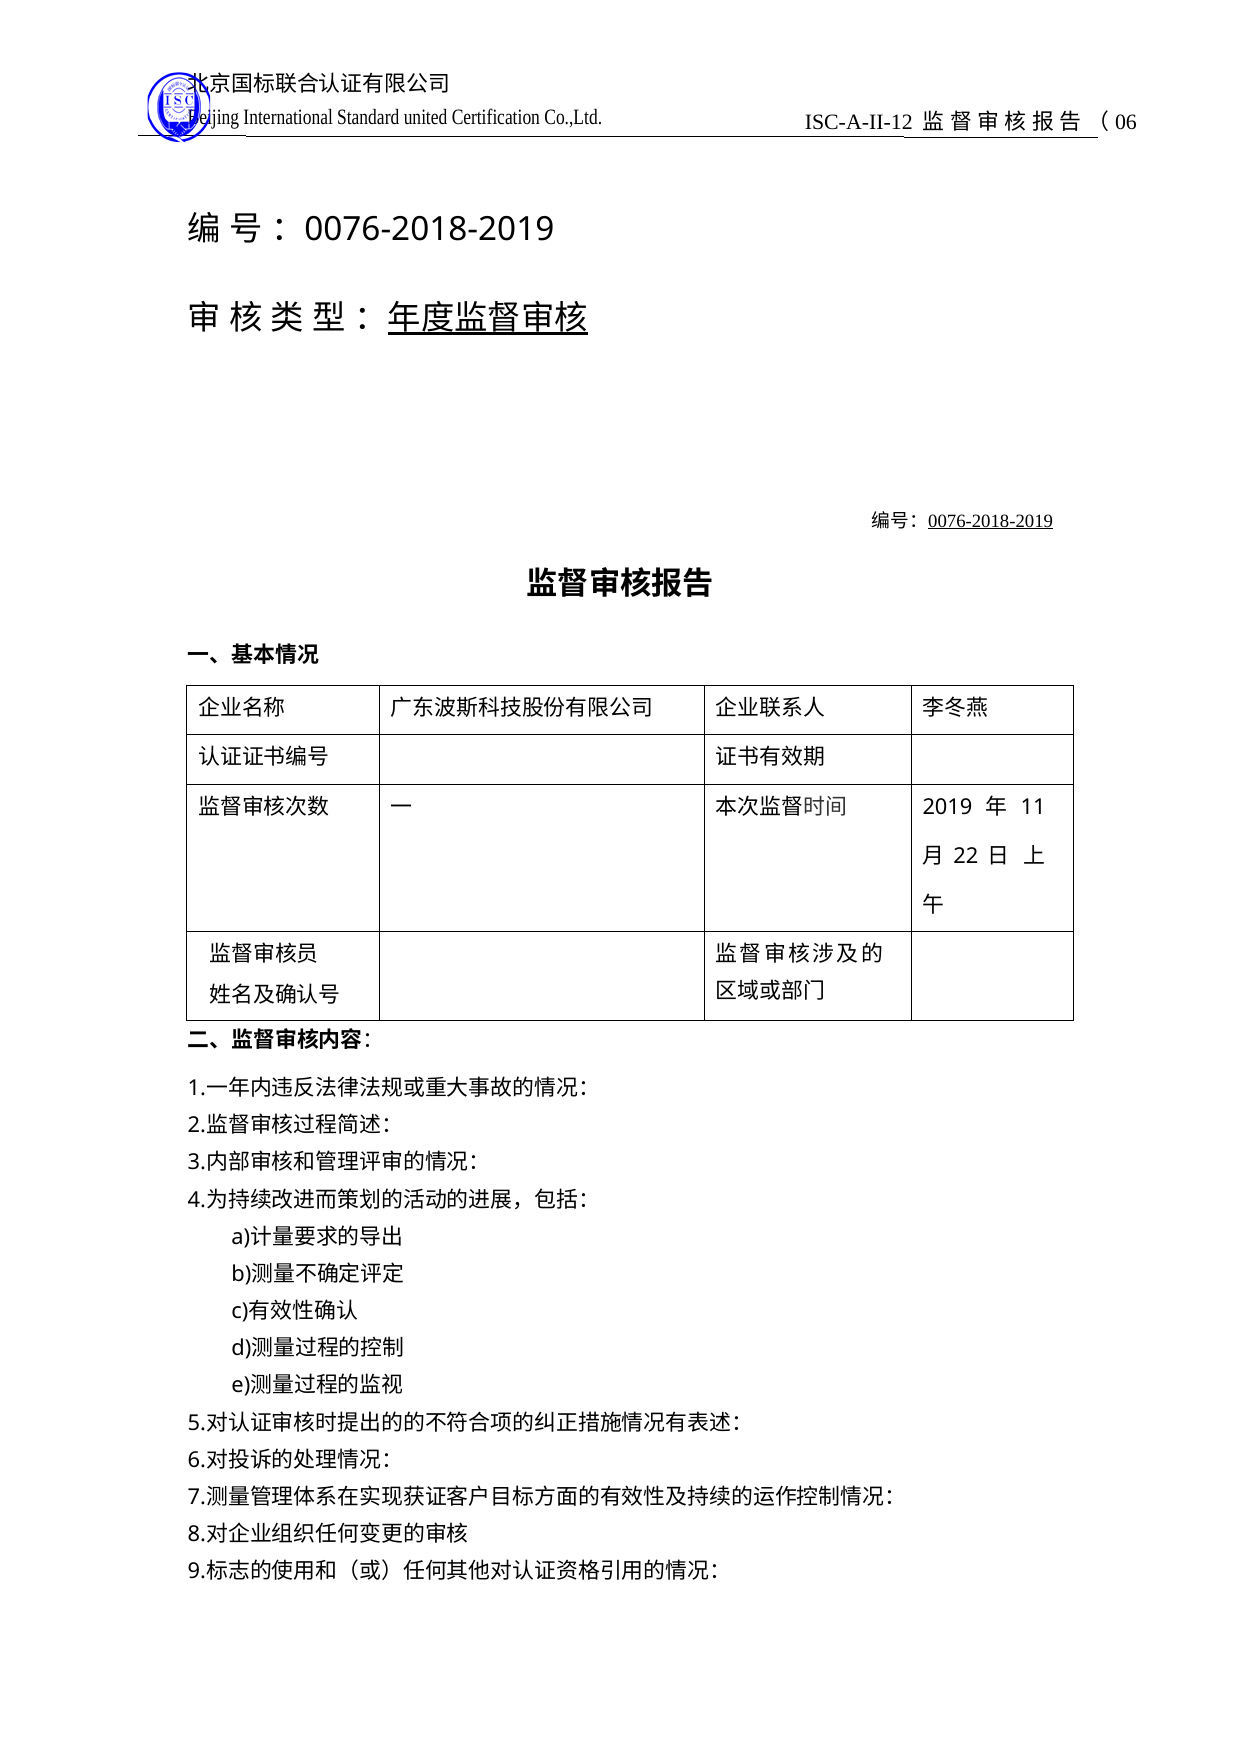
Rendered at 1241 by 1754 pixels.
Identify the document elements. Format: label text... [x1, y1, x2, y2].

table_header 企业联系人 [705, 686, 911, 734]
table_cell [380, 932, 704, 1020]
text 监督审核报告 [187, 549, 1053, 614]
picture [146, 72, 210, 141]
text 5.对认证审核时提出的的不符合项的纠正措施情况有表述： [187, 1404, 1053, 1437]
table_cell 监督审核次数 [187, 785, 379, 931]
text c)有效性确认 [187, 1293, 1053, 1325]
table_cell 监督审核员 姓名及确认号 [187, 932, 379, 1020]
text 6.对投诉的处理情况： [187, 1442, 1053, 1474]
table_header 企业名称 [187, 686, 379, 734]
table_cell 监督审核涉及的区域或部门 [705, 932, 911, 1020]
text 8.对企业组织任何变更的审核 [187, 1516, 1053, 1548]
table_cell 2019年11月22日 上午 [912, 785, 1073, 931]
text 2.监督审核过程简述： [187, 1107, 1053, 1139]
text 编号：0076-2018-2019 [187, 193, 1053, 258]
text d)测量过程的控制 [187, 1330, 1053, 1362]
table_cell 认证证书编号 [187, 735, 379, 784]
table_cell 一 [380, 785, 704, 931]
text 7.测量管理体系在实现获证客户目标方面的有效性及持续的运作控制情况： [187, 1479, 1053, 1511]
text 二、监督审核内容： [187, 1021, 1053, 1054]
table_header 广东波斯科技股份有限公司 [380, 686, 704, 734]
table_cell 本次监督时间 [705, 785, 911, 931]
table_cell [912, 932, 1073, 1020]
table_cell 证书有效期 [705, 735, 911, 784]
text 一、基本情况 [187, 636, 1053, 669]
text 1.一年内违反法律法规或重大事故的情况： [187, 1070, 1053, 1102]
text 9.标志的使用和（或）任何其他对认证资格引用的情况： [187, 1553, 1053, 1586]
text e)测量过程的监视 [187, 1367, 1053, 1400]
text 3.内部审核和管理评审的情况： [187, 1144, 1053, 1177]
text 编号：0076-2018-2019 [187, 503, 1053, 535]
table_header 李冬燕 [912, 686, 1073, 734]
text 审核类型：年度监督审核 [187, 283, 1053, 348]
text a)计量要求的导出 [187, 1218, 1053, 1251]
table_cell [912, 735, 1073, 784]
text 4.为持续改进而策划的活动的进展，包括： [187, 1181, 1053, 1214]
text b)测量不确定评定 [187, 1256, 1053, 1288]
table_cell [380, 735, 704, 784]
